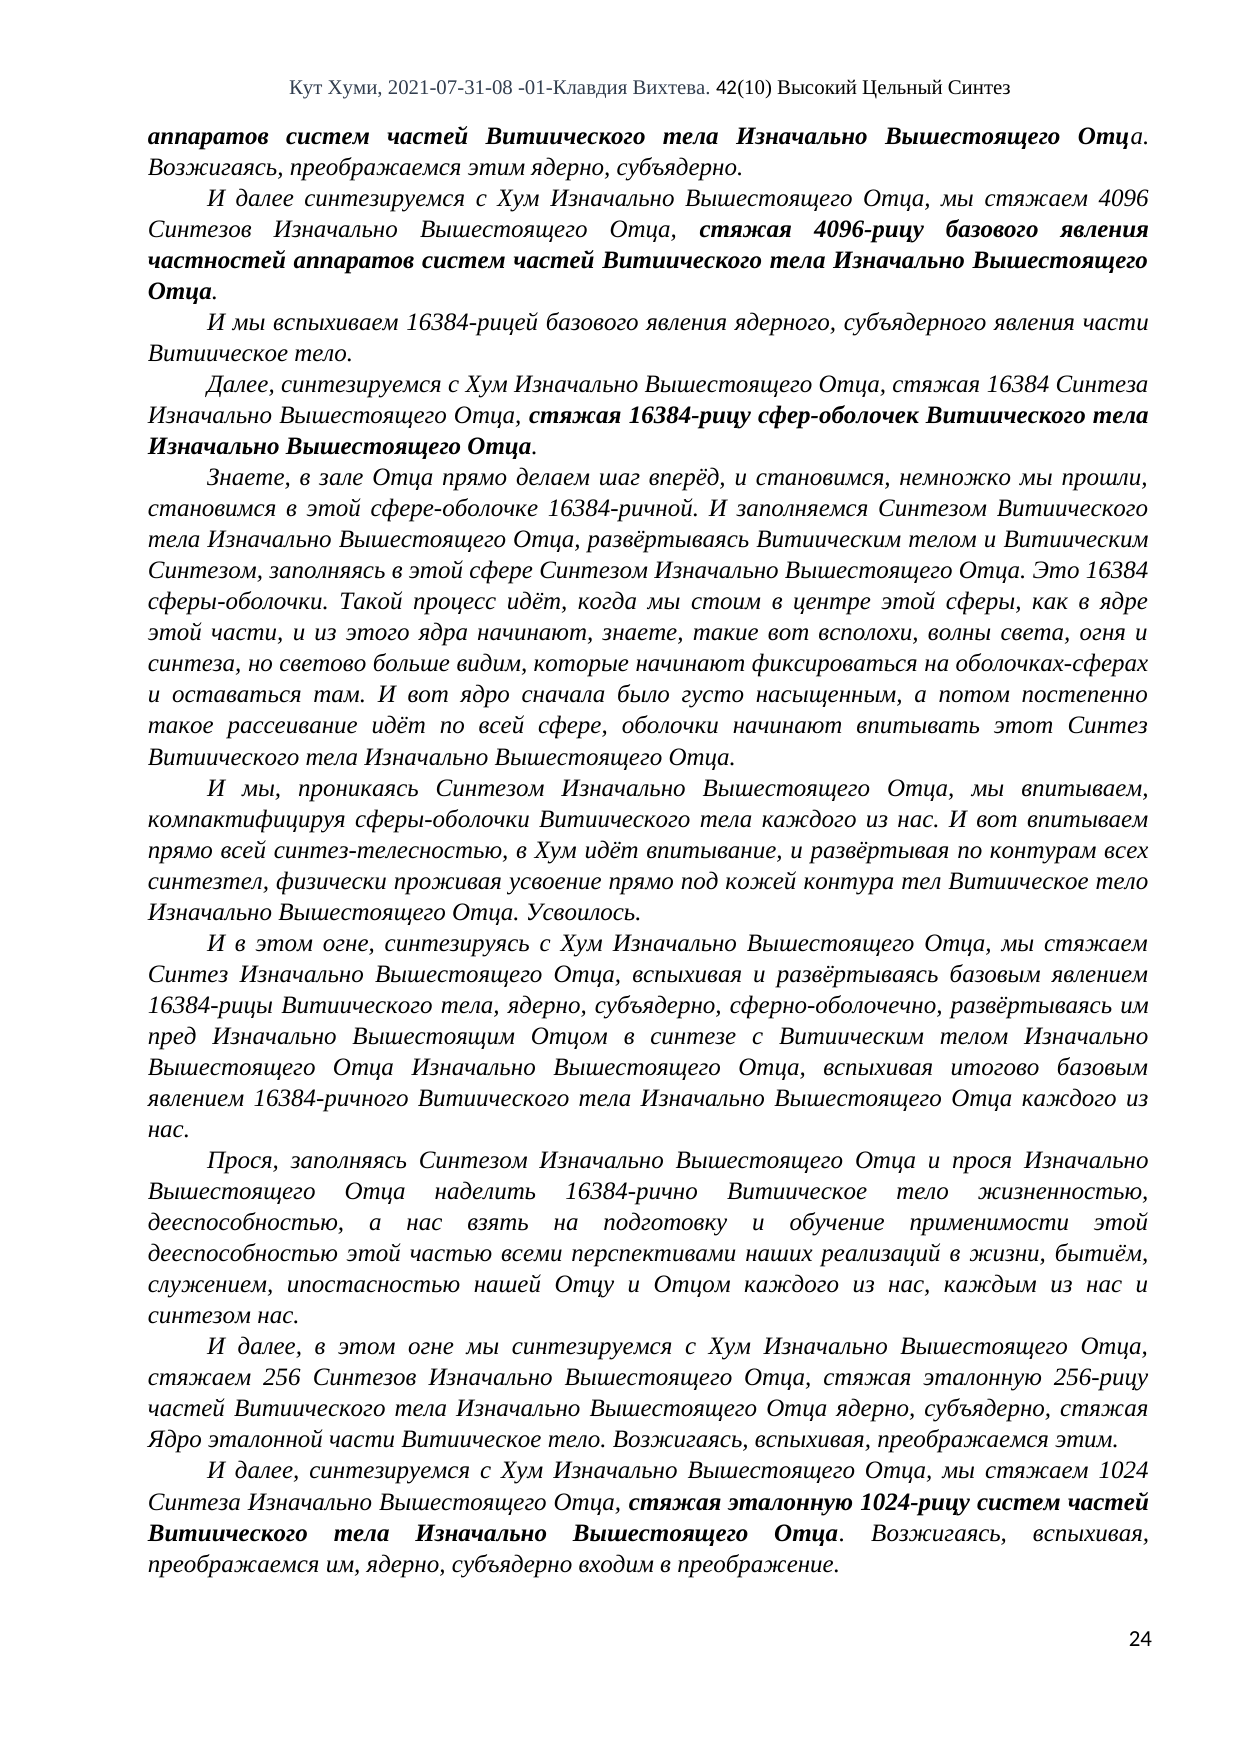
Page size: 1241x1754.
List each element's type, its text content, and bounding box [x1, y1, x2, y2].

text Знаете, в зале Отца прямо делаем шаг вперёд, и становимся, немножко мы прошли, становимся в этой сфере-оболочке 16384-ричной. И заполняемся Синтезом Витиического тела Изначально Вышестоящего Отца, развёртываясь Витиическим телом и Витиическим Синтезом, заполняясь в этой сфере Синтезом Изначально Вышестоящего Отца. Это 16384 сферы-оболочки. Такой процесс идёт, когда мы стоим в центре этой сферы, как в ядре этой части, и из этого ядра начинают, знаете, такие вот всполохи, волны света, огня и синтеза, но светово больше видим, которые начинают фиксироваться на оболочках-сферах и оставаться там. И вот ядро сначала было густо насыщенным, а потом постепенно такое рассеивание идёт по всей сфере, оболочки начинают впитывать этот Синтез Витиического тела Изначально Вышестоящего Отца. [148, 462, 1152, 770]
text Далее, синтезируемся с Хум Изначально Вышестоящего Отца, стяжая 16384 Синтеза Изначально Вышестоящего Отца, стяжая 16384-рицу сфер-оболочек Витиического тела Изначально Вышестоящего Отца. [148, 369, 1152, 460]
text И в этом огне, синтезируясь с Хум Изначально Вышестоящего Отца, мы стяжаем Синтез Изначально Вышестоящего Отца, вспыхивая и развёртываясь базовым явлением 16384-рицы Витиического тела, ядерно, субъядерно, сферно-оболочечно, развёртываясь им пред Изначально Вышестоящим Отцом в синтезе с Витиическим телом Изначально Вышестоящего Отца Изначально Вышестоящего Отца, вспыхивая итогово базовым явлением 16384-ричного Витиического тела Изначально Вышестоящего Отца каждого из нас. [148, 928, 1152, 1143]
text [148, 121, 1152, 181]
text И далее, в этом огне мы синтезируемся с Хум Изначально Вышестоящего Отца, стяжаем 256 Синтезов Изначально Вышестоящего Отца, стяжая эталонную 256-рицу частей Витиического тела Изначально Вышестоящего Отца ядерно, субъядерно, стяжая Ядро эталонной части Витиическое тело. Возжигаясь, вспыхивая, преображаемся этим. [148, 1331, 1152, 1453]
text Прося, заполняясь Синтезом Изначально Вышестоящего Отца и прося Изначально Вышестоящего Отца наделить 16384-рично Витиическое тело жизненностью, дееспособностью, а нас взять на подготовку и обучение применимости этой дееспособностью этой частью всеми перспективами наших реализаций в жизни, бытиём, служением, ипостасностью нашей Отцу и Отцом каждого из нас, каждым из нас и синтезом нас. [148, 1145, 1152, 1329]
text И мы вспыхиваем 16384-рицей базового явления ядерного, субъядерного явления части Витиическое тело. [148, 307, 1152, 367]
text И далее, синтезируемся с Хум Изначально Вышестоящего Отца, мы стяжаем 1024 Синтеза Изначально Вышестоящего Отца, стяжая эталонную 1024-рицу систем частей Витиического тела Изначально Вышестоящего Отца. Возжигаясь, вспыхивая, преображаемся им, ядерно, субъядерно входим в преображение. [148, 1456, 1152, 1577]
text И далее синтезируемся с Хум Изначально Вышестоящего Отца, мы стяжаем 4096 Синтезов Изначально Вышестоящего Отца, стяжая 4096-рицу базового явления частностей аппаратов систем частей Витиического тела Изначально Вышестоящего Отца. [148, 183, 1152, 305]
text И мы, проникаясь Синтезом Изначально Вышестоящего Отца, мы впитываем, компактифицируя сферы-оболочки Витиического тела каждого из нас. И вот впитываем прямо всей синтез-телесностью, в Хум идёт впитывание, и развёртывая по контурам всех синтезтел, физически проживая усвоение прямо под кожей контура тел Витиическое тело Изначально Вышестоящего Отца. Усвоилось. [148, 773, 1152, 926]
